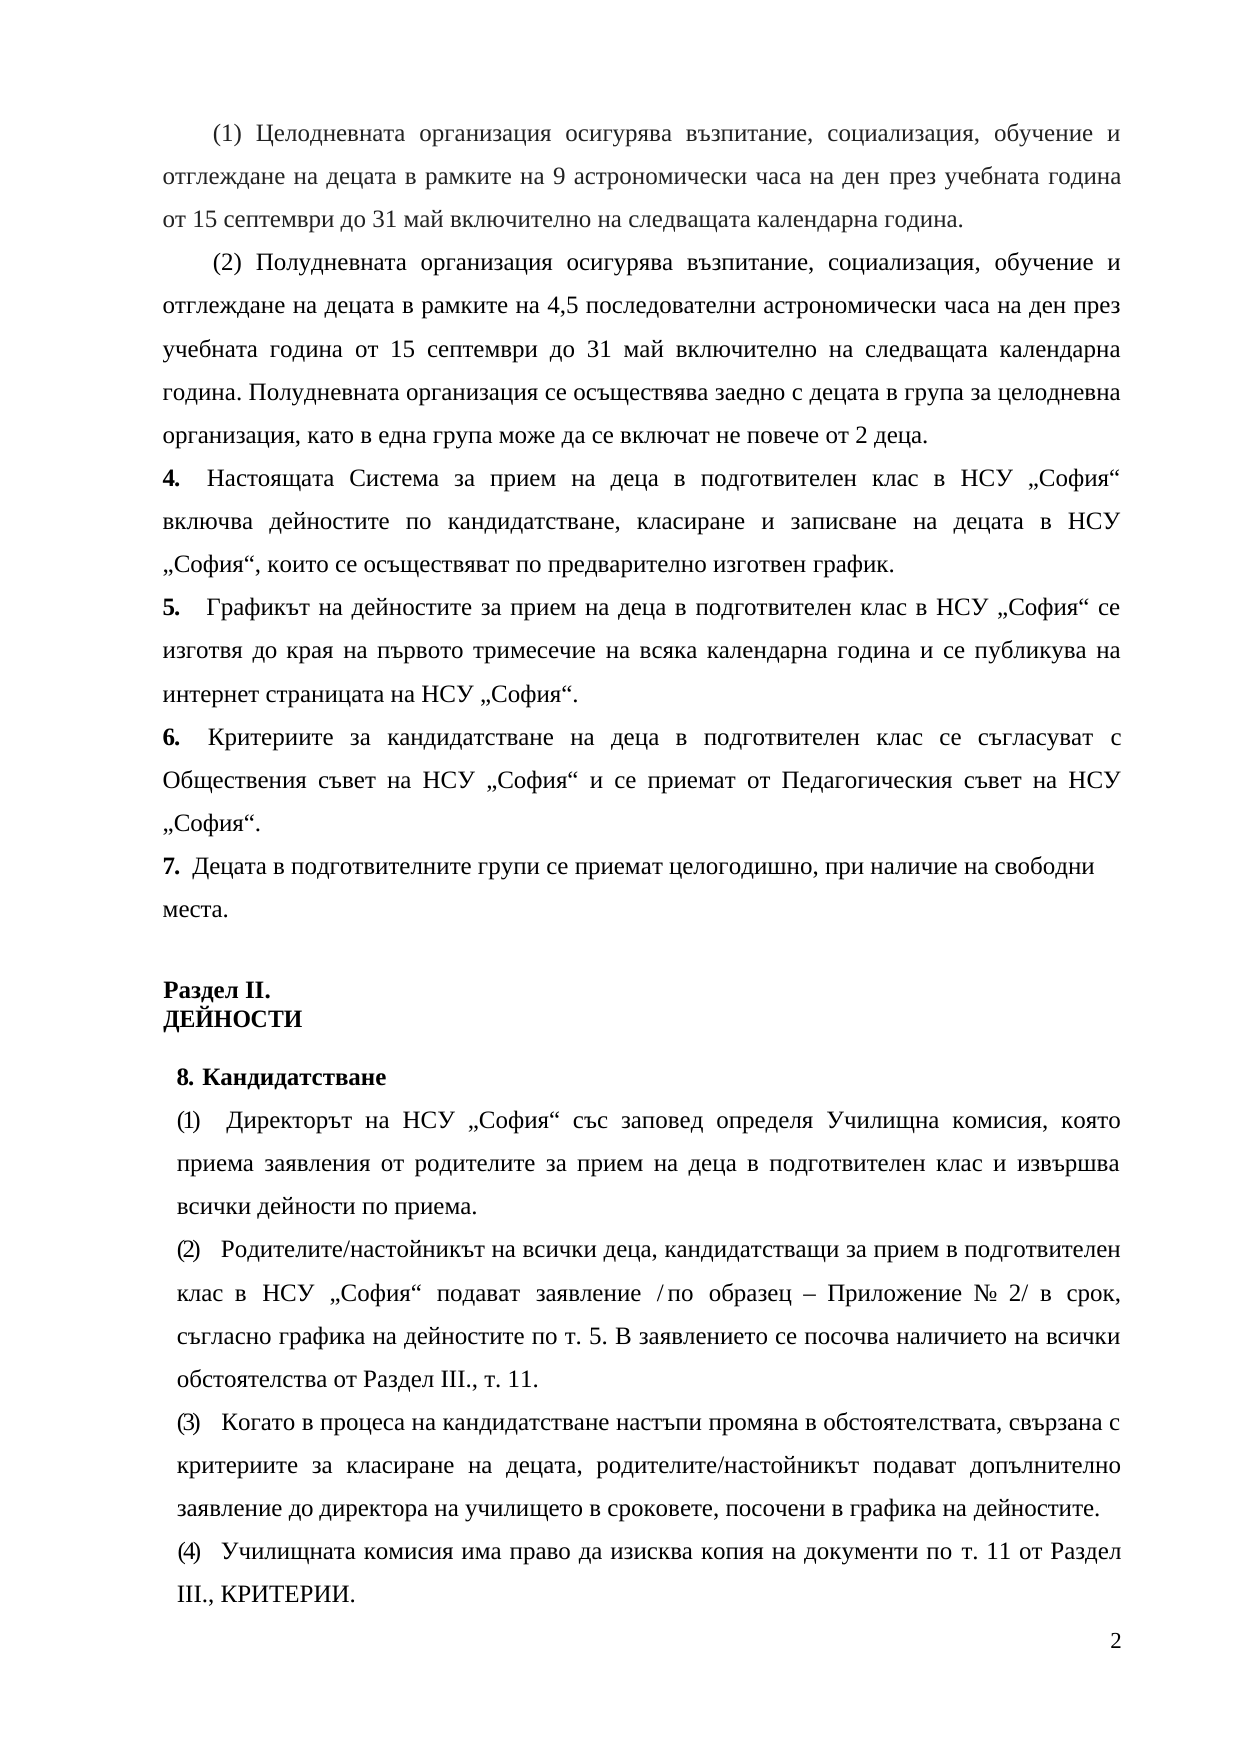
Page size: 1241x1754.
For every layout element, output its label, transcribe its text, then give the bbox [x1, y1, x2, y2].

list Децата в подготвителните групи се приемат целогодишно, при наличие на свободни [162, 851, 1121, 880]
text (2) Полудневната организация осигурява възпитание, социализация, обучение и отглеждане на децата в рамките на 4,5 последователни астрономически часа на ден през учебната година от 15 септември до 31 май включително на следващата календарна година. Полудневната организация се осъществява заедно с децата в група за целодневна организация, като в една група може да се включат не повече от 2 деца. [162, 247, 1121, 449]
list Настоящата Система за прием на деца в подготвителен клас в НСУ „София“ включва дейностите по кандидатстване, класиране и записване на децата в НСУ „София“, които се осъществяват по предварително изготвен график. [162, 463, 1121, 578]
subtitle Раздел II. [162, 975, 708, 1004]
list Кандидатстване [176, 1062, 1121, 1091]
list Директорът на НСУ „София“ със заповед определя Училищна комисия, която приема заявления от родителите за прием на деца в подготвителен клас и извършва всички дейности по приема. [177, 1105, 1121, 1220]
list Когато в процеса на кандидатстване настъпи промяна в обстоятелствата, свързана с критериите за класиране на децата, родителите/настойникът подават допълнително заявление до директора на училището в сроковете, посочени в графика на дейностите. [177, 1407, 1121, 1522]
text (1) Целодневната организация осигурява възпитание, социализация, обучение и отглеждане на децата в рамките на 9 астрономически часа на ден през учебната година от 15 септември до 31 май включително на следващата календарна година. [162, 118, 1121, 233]
list Училищната комисия има право да изисква копия на документи по т. 11 от Раздел III., КРИТЕРИИ. [177, 1536, 1121, 1608]
text места. [162, 894, 1121, 923]
list Критериите за кандидатстване на деца в подготвителен клас се съгласуват с Обществения съвет на НСУ „София“ и се приемат от Педагогическия съвет на НСУ „София“. [162, 722, 1121, 837]
subtitle ДЕЙНОСТИ [162, 1004, 708, 1032]
list Графикът на дейностите за прием на деца в подготвителен клас в НСУ „София“ се изготвя до края на първото тримесечие на всяка календарна година и се публикува на интернет страницата на НСУ „София“. [162, 592, 1121, 707]
list Родителите/настойникът на всички деца, кандидатстващи за прием в подготвителен клас в НСУ „София“ подават заявление /по образец – Приложение № 2/ в срок, съгласно графика на дейностите по т. 5. В заявлението се посочва наличието на всички обстоятелства от Раздел III., т. 11. [177, 1234, 1121, 1393]
